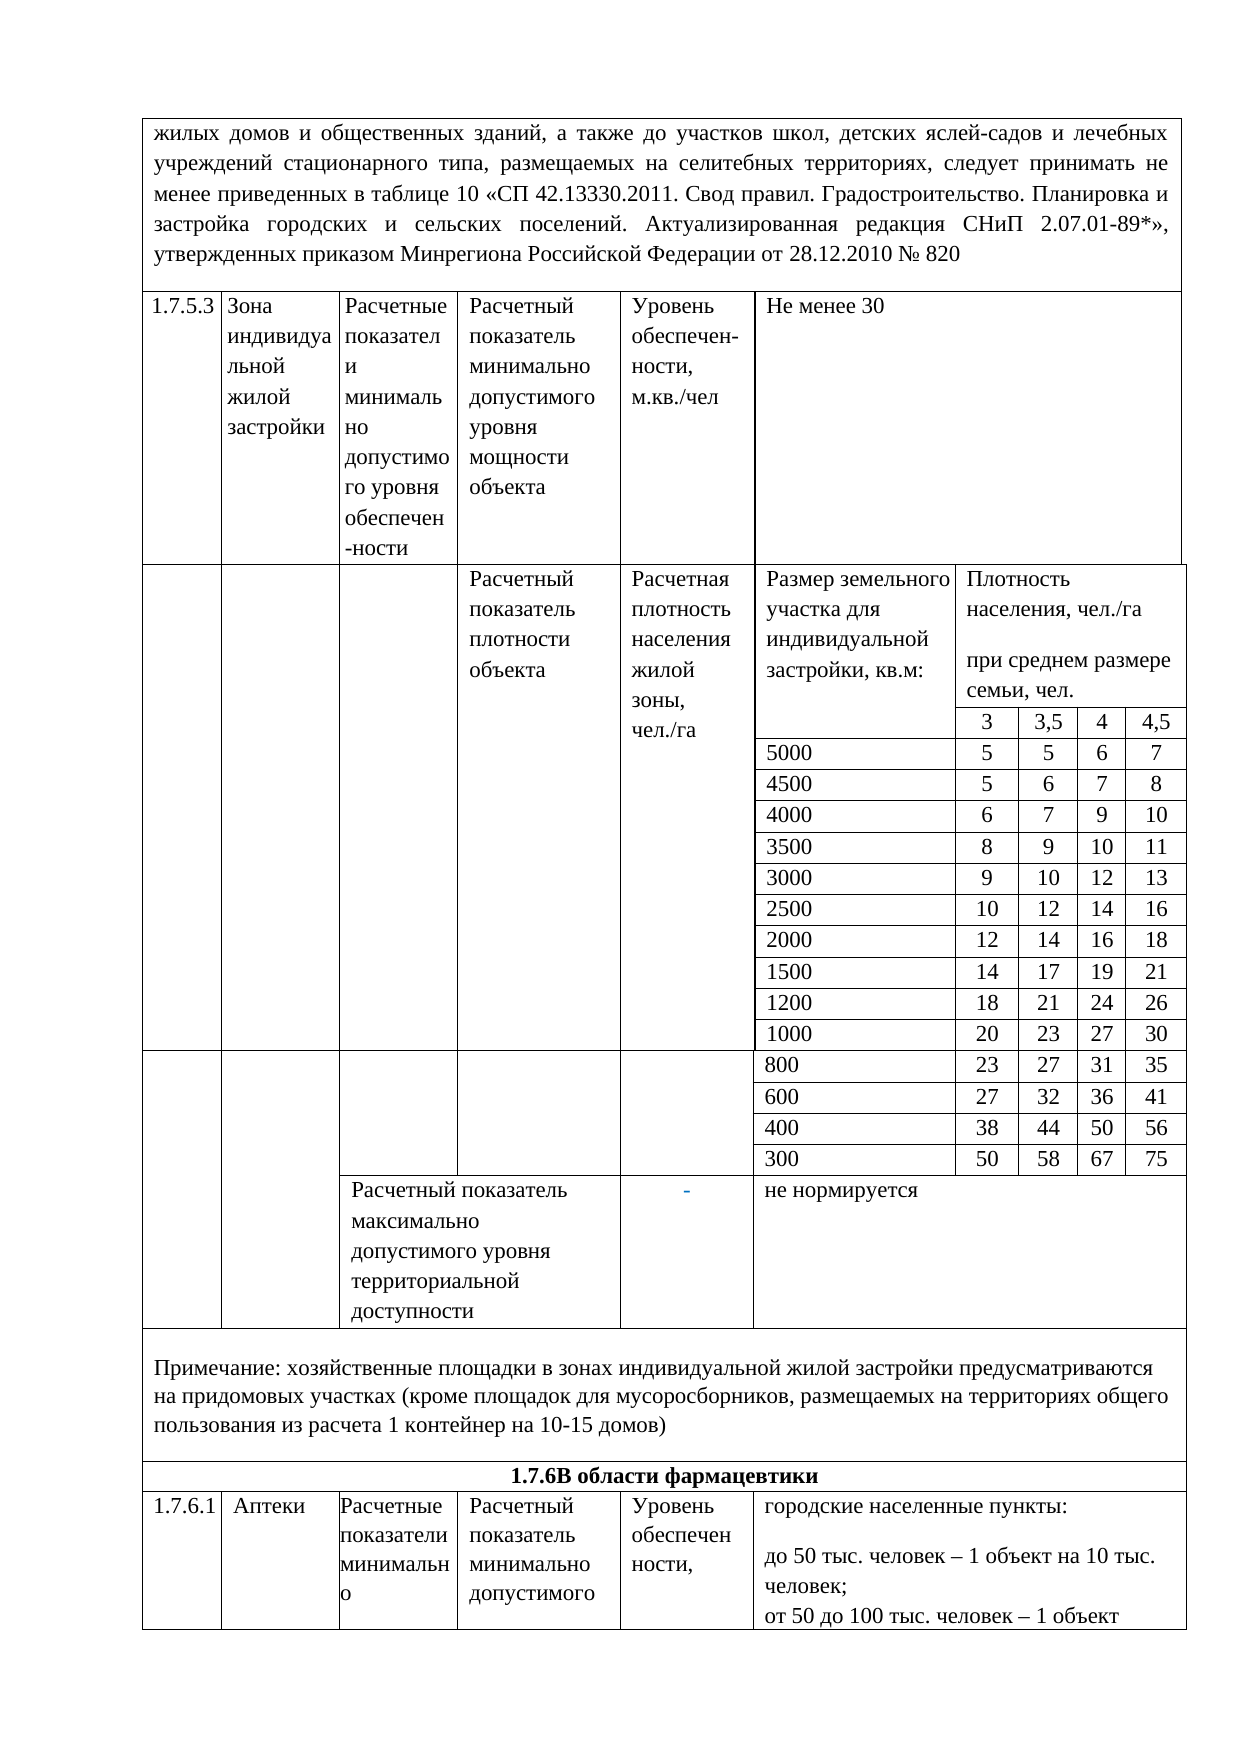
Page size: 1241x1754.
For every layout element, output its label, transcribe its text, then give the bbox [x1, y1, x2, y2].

table_cell 19 [1078, 958, 1125, 988]
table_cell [340, 1492, 457, 1629]
table_cell 14 [1019, 926, 1077, 957]
table_cell 11 [1126, 833, 1186, 863]
table_cell 300 [754, 1145, 955, 1175]
table_cell 16 [1126, 895, 1186, 925]
table_cell 7 [1078, 770, 1125, 800]
table_cell Расчетный показатель максимально допустимого уровня территориальной доступности [340, 1176, 620, 1327]
table_cell Зона индивидуальной жилой застройки [222, 292, 339, 564]
table_cell 18 [956, 989, 1018, 1019]
table_cell 5 [956, 770, 1018, 800]
table_cell [621, 1051, 753, 1175]
table_cell 56 [1126, 1114, 1186, 1144]
table_cell 6 [1019, 770, 1077, 800]
table_cell 26 [1126, 989, 1186, 1019]
table_cell Плотность населения, чел./га при среднем размере семьи, чел. [956, 565, 1186, 707]
table_cell [143, 1051, 221, 1327]
table_cell 1.7.6.1 [143, 1492, 221, 1629]
table_cell 800 [754, 1051, 955, 1082]
table_cell 20 [956, 1020, 1018, 1050]
table_cell 38 [956, 1114, 1018, 1144]
table_cell 16 [1078, 926, 1125, 957]
table_cell 3500 [756, 833, 955, 863]
table_cell 18 [1126, 926, 1186, 957]
table_cell 67 [1078, 1145, 1125, 1175]
table_cell 9 [1019, 833, 1077, 863]
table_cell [143, 119, 1181, 291]
table_cell 3 [956, 708, 1018, 738]
table_cell Примечание: хозяйственные площадки в зонах индивидуальной жилой застройки предусматриваются на придомовых участках (кроме площадок для мусоросборников, размещаемых на территориях общего пользования из расчета 1 контейнер на 10-15 домов) [143, 1329, 1186, 1461]
table_cell 27 [1019, 1051, 1077, 1082]
table_cell 1200 [756, 989, 955, 1019]
table_cell Расчетный показатель плотности объекта [458, 565, 620, 1050]
table_cell Расчетная плотность населения жилой зоны, чел./га [621, 565, 754, 1050]
table_cell 9 [956, 864, 1018, 894]
table_cell 32 [1019, 1083, 1077, 1113]
table_cell [458, 1051, 620, 1175]
table_cell 30 [1126, 1020, 1186, 1050]
table_cell 8 [956, 833, 1018, 863]
table_cell 2500 [756, 895, 955, 925]
table_cell 1.7.5.3 [143, 292, 221, 564]
table_cell 4500 [756, 770, 955, 800]
table_cell 36 [1078, 1083, 1125, 1113]
table_cell 41 [1126, 1083, 1186, 1113]
table_cell Расчетные показатели минимально допустимого уровня обеспечен-ности [340, 292, 457, 564]
table_cell 50 [956, 1145, 1018, 1175]
table_cell 7 [1126, 739, 1186, 769]
table_cell 10 [956, 895, 1018, 925]
table_cell 8 [1126, 770, 1186, 800]
table_cell 35 [1126, 1051, 1186, 1082]
table_cell 50 [1078, 1114, 1125, 1144]
table_cell 9 [1078, 801, 1125, 832]
table_cell 7 [1019, 801, 1077, 832]
table_cell 4,5 [1126, 708, 1186, 738]
table_cell 12 [1019, 895, 1077, 925]
table_cell 24 [1078, 989, 1125, 1019]
table_cell [222, 1051, 339, 1327]
table_cell 23 [956, 1051, 1018, 1082]
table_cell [621, 1492, 753, 1629]
table_cell 3000 [756, 864, 955, 894]
table_cell 31 [1078, 1051, 1125, 1082]
table_cell 5 [1019, 739, 1077, 769]
table_cell 2000 [756, 926, 955, 957]
table_cell [340, 565, 457, 1050]
table_cell 58 [1019, 1145, 1077, 1175]
table_cell - [621, 1176, 753, 1327]
table_cell 27 [1078, 1020, 1125, 1050]
table_cell 14 [1078, 895, 1125, 925]
table_cell 4 [1078, 708, 1125, 738]
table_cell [754, 1492, 1186, 1629]
table_cell Не менее 30 [756, 292, 1181, 564]
table_cell Аптеки [222, 1492, 339, 1629]
table_cell [340, 1051, 457, 1175]
table_cell 1500 [756, 958, 955, 988]
table_cell 6 [956, 801, 1018, 832]
table_cell 23 [1019, 1020, 1077, 1050]
table_cell 17 [1019, 958, 1077, 988]
table_cell Расчетный показатель минимально допустимого уровня мощности объекта [458, 292, 620, 564]
table_cell 27 [956, 1083, 1018, 1113]
table_cell 14 [956, 958, 1018, 988]
table_cell 10 [1078, 833, 1125, 863]
table_cell 10 [1126, 801, 1186, 832]
table_cell 1000 [756, 1020, 955, 1050]
table_cell Уровень обеспечен-ности, м.кв./чел [621, 292, 754, 564]
table_cell не нормируется [754, 1176, 1186, 1327]
table_cell [143, 565, 221, 1050]
table_cell Размер земельного участка для индивидуальной застройки, кв.м: [756, 565, 955, 738]
table_cell 10 [1019, 864, 1077, 894]
table_cell 5000 [756, 739, 955, 769]
table_cell 6 [1078, 739, 1125, 769]
table_cell 21 [1019, 989, 1077, 1019]
table_cell 5 [956, 739, 1018, 769]
table_cell 3,5 [1019, 708, 1077, 738]
table_cell 1.7.6В области фармацевтики [143, 1462, 1186, 1491]
table_cell 12 [956, 926, 1018, 957]
table_cell 600 [754, 1083, 955, 1113]
table_cell [222, 565, 339, 1050]
table_cell 44 [1019, 1114, 1077, 1144]
table_cell 21 [1126, 958, 1186, 988]
table_cell 400 [754, 1114, 955, 1144]
table_cell 12 [1078, 864, 1125, 894]
table_cell 4000 [756, 801, 955, 832]
table_cell 75 [1126, 1145, 1186, 1175]
table_cell 13 [1126, 864, 1186, 894]
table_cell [458, 1492, 620, 1629]
